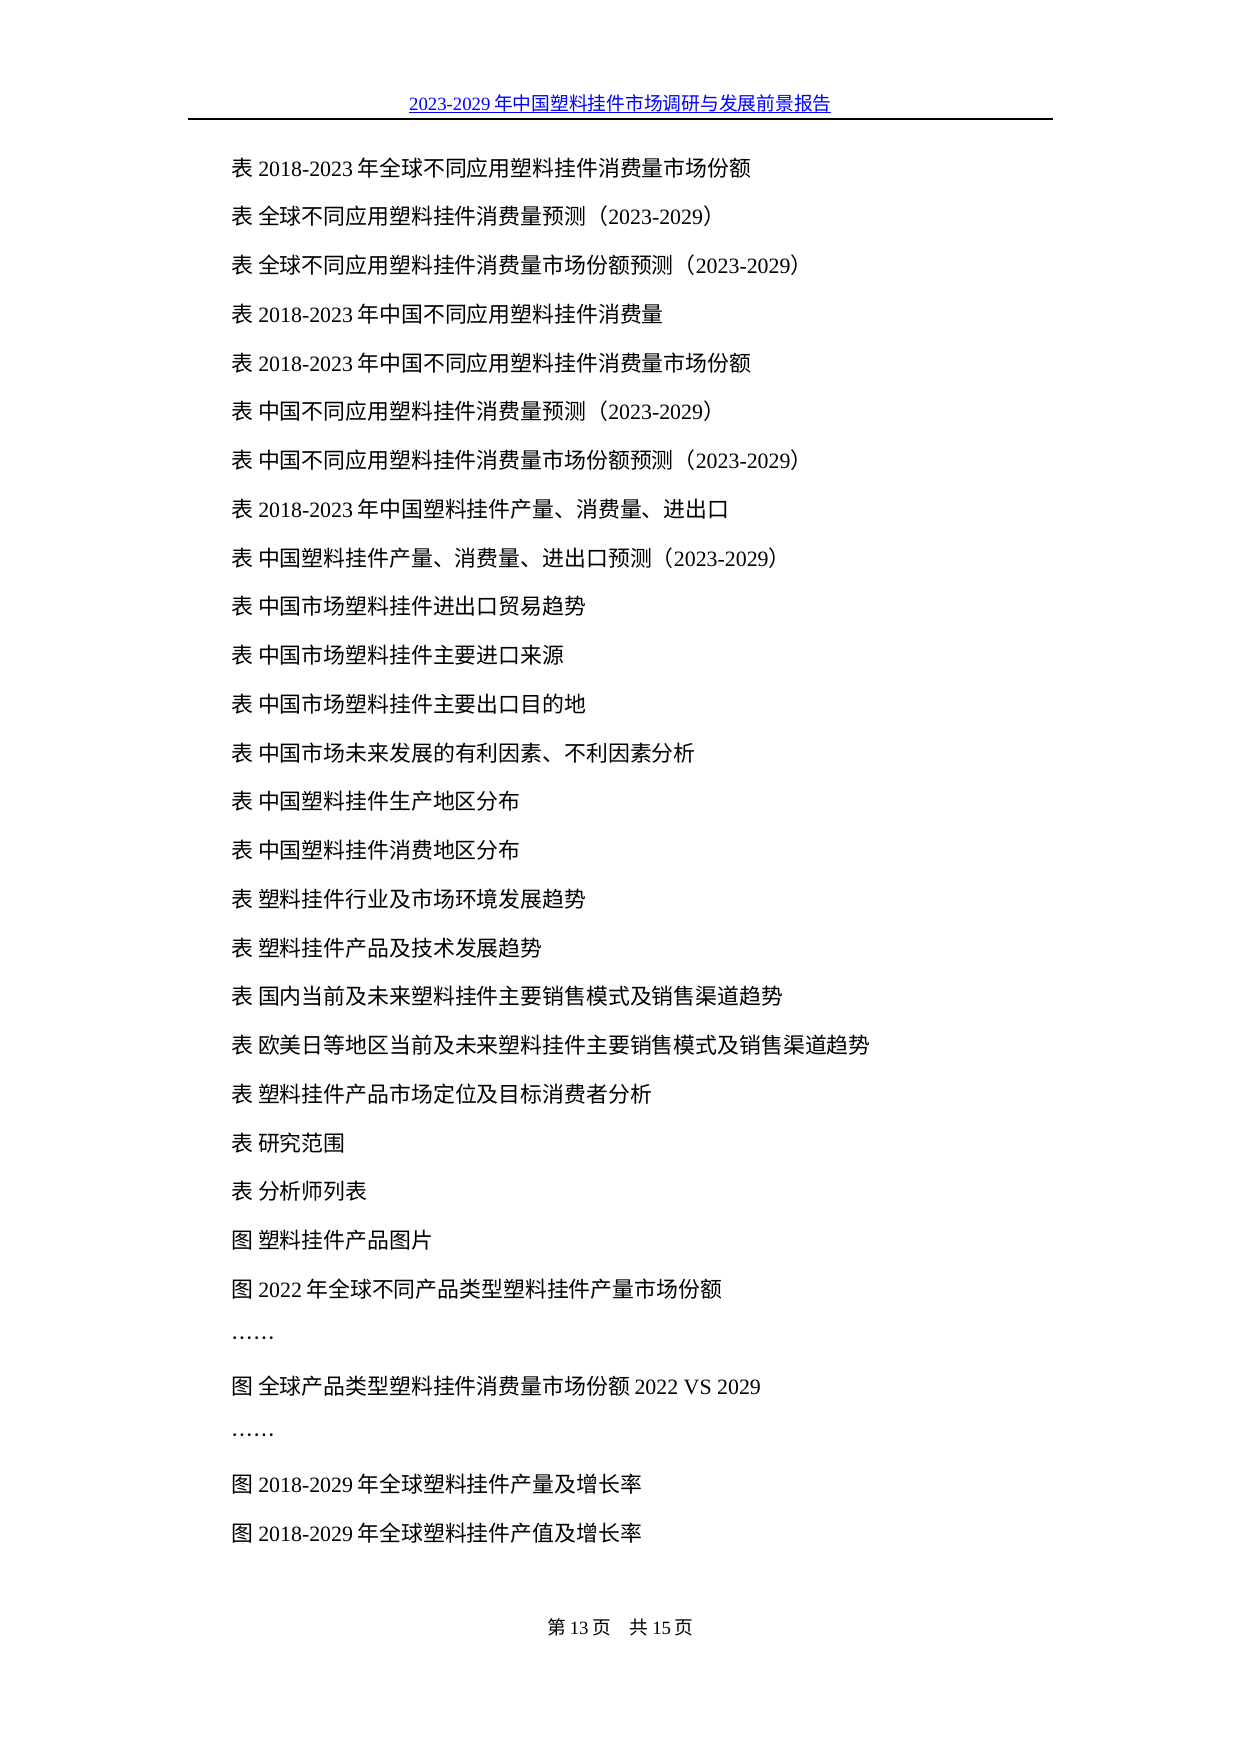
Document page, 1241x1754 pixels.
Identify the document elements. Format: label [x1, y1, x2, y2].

text [187, 150, 1053, 1548]
